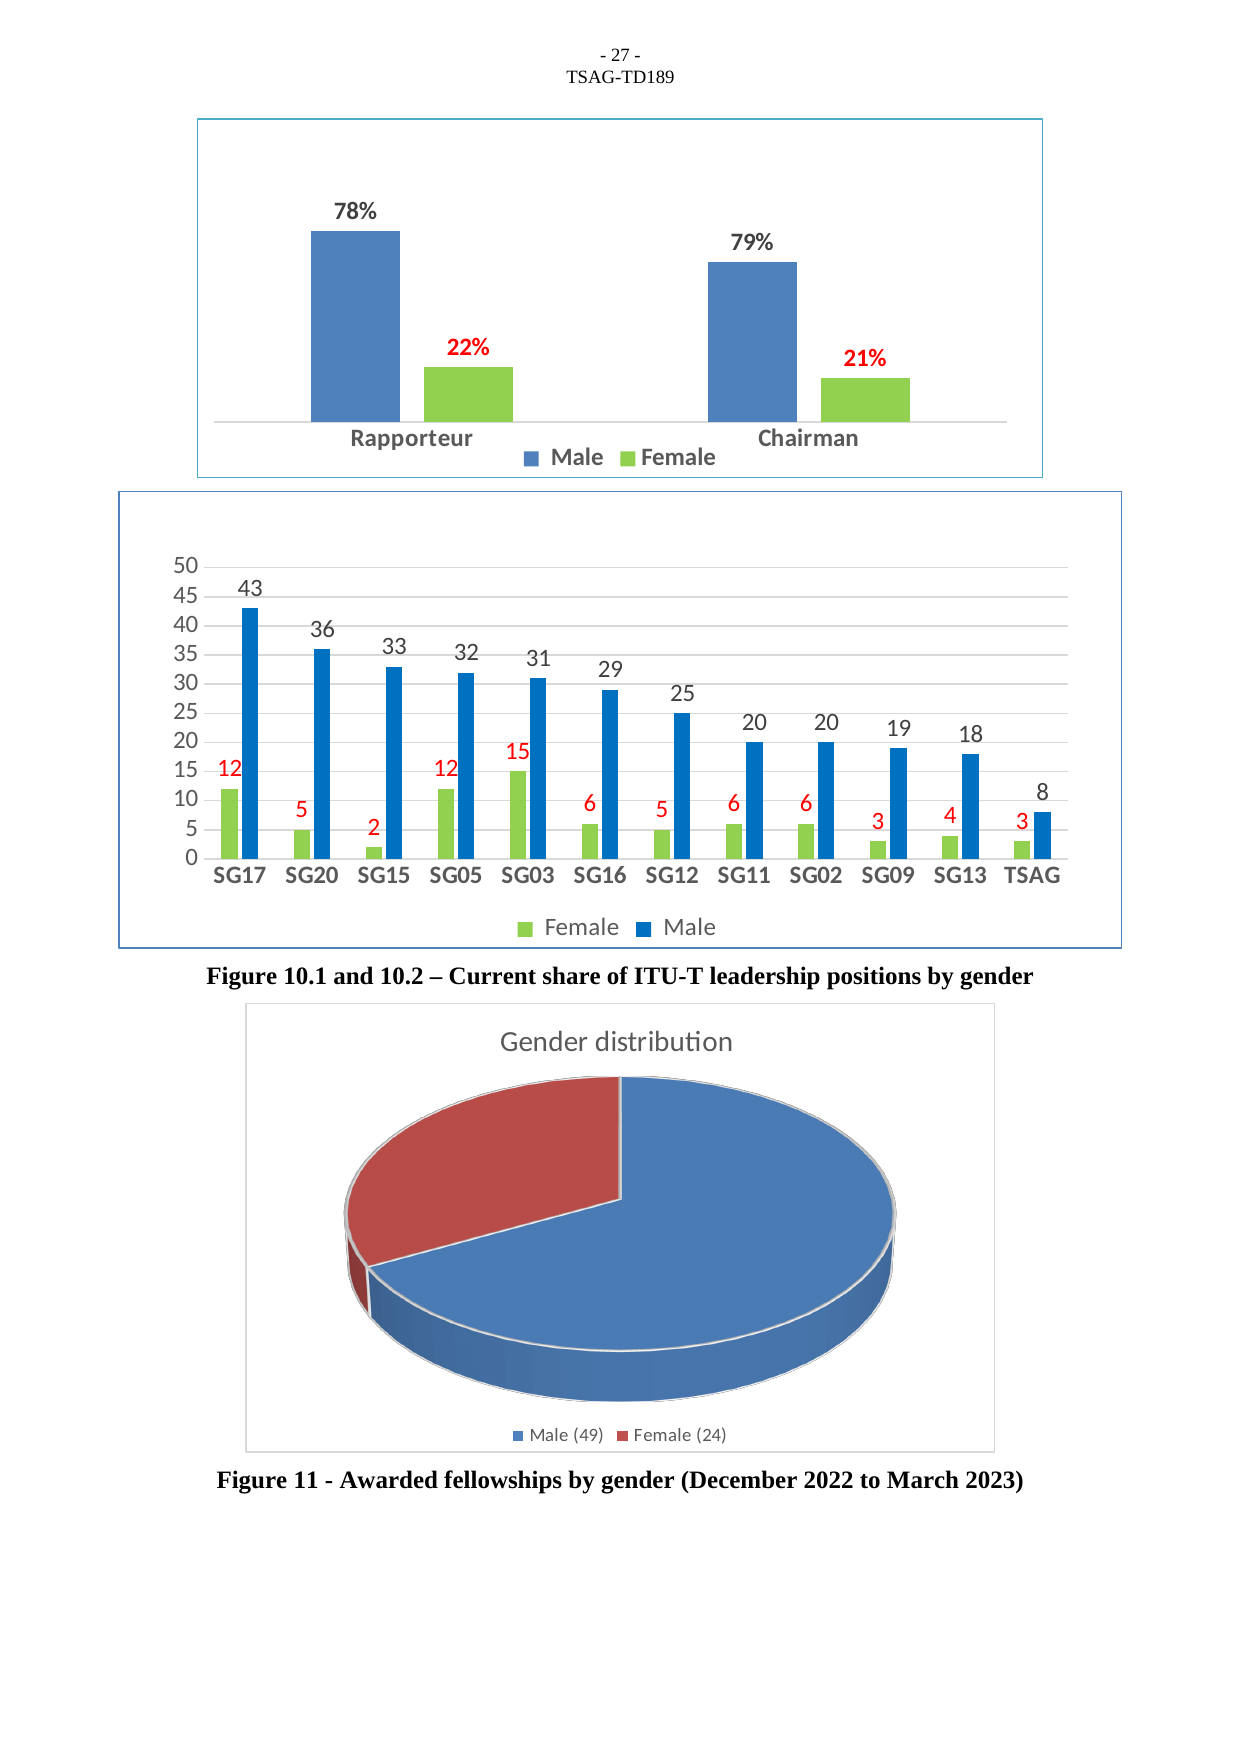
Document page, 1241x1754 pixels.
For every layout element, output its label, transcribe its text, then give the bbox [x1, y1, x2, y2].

text Figure 10.1 and 10.2 – Current share of ITU-T leadership positions by gender [118, 961, 1122, 990]
text Figure 11 - Awarded fellowships by gender (December 2022 to March 2023) [118, 1465, 1122, 1494]
